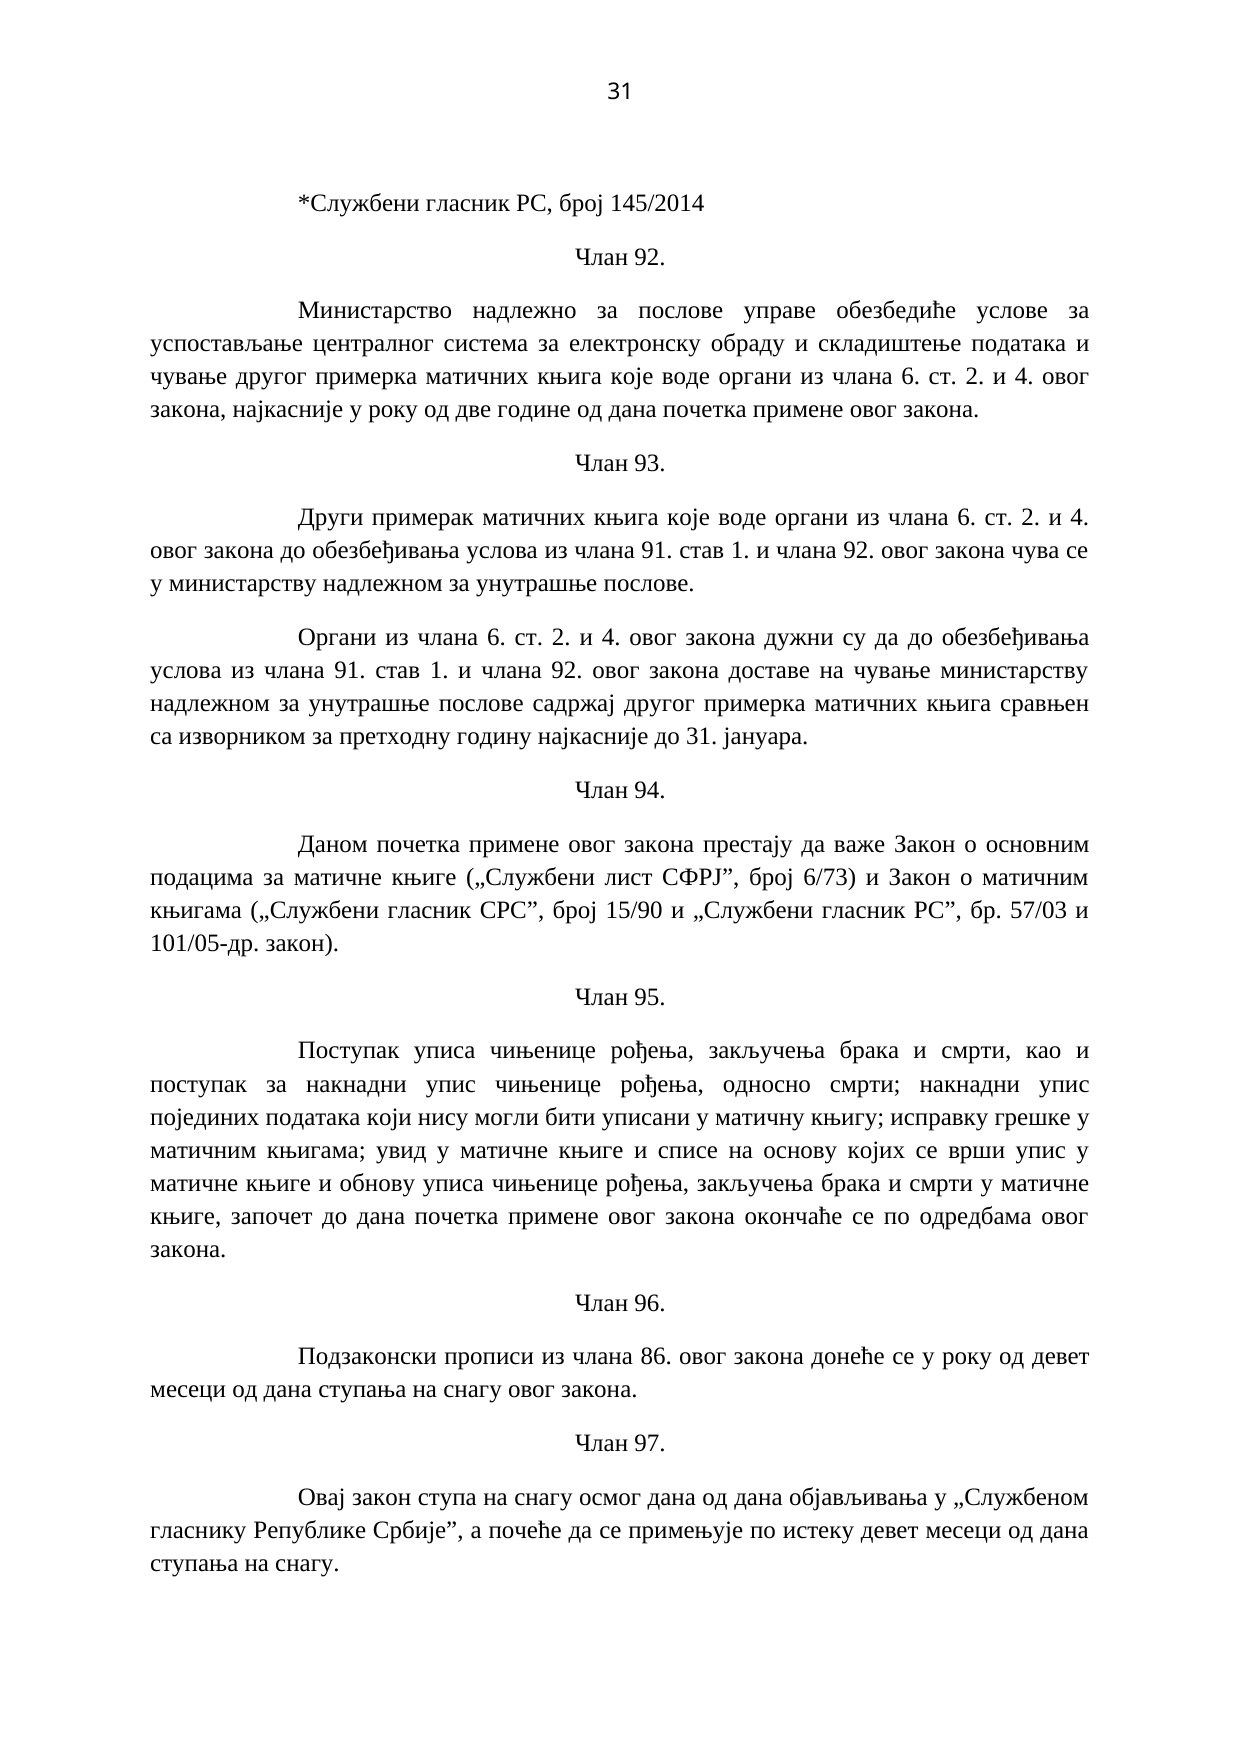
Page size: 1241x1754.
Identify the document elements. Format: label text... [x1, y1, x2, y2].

text Члан 96. [150, 1288, 1090, 1316]
text Члан 92. [150, 242, 1090, 270]
text Министарство надлежно за послове управе обезбедиће услове за успостављање централног система за електронску обраду и складиштење података и чување другог примерка матичних књига које воде органи из члана 6. ст. 2. и 4. овог закона, најкасније у року од две године од дана почетка примене овог закона. [150, 295, 1090, 423]
text Поступак уписа чињенице рођења, закључења брака и смрти, као и поступак за накнадни упис чињенице рођења, односно смрти; накнадни упис појединих података који нису могли бити уписани у матичну књигу; исправку грешке у матичним књигама; увид у матичне књиге и списе на основу којих се врши упис у матичне књиге и обнову уписа чињенице рођења, закључења брака и смрти у матичне књиге, започет до дана почетка примене овог закона окончаће се по одредбама овог закона. [150, 1036, 1090, 1262]
text Члан 93. [150, 448, 1090, 477]
text Члан 95. [150, 982, 1090, 1011]
text Члан 97. [150, 1428, 1090, 1457]
text *Службени гласник РС, број 145/2014 [150, 188, 1090, 216]
text Овај закон ступа на снагу осмог дана од дана објављивања у „Службеном гласнику Републике Србије”, а почеће да се примењује по истеку девет месеци од дана ступања на снагу. [150, 1482, 1090, 1577]
text Органи из члана 6. ст. 2. и 4. овог закона дужни су да до обезбеђивања услова из члана 91. став 1. и члана 92. овог закона доставе на чување министарству надлежном за унутрашње послове садржај другог примерка матичних књига сравњен са изворником за претходну годину најкасније до 31. јануара. [150, 622, 1090, 750]
text Даном почетка примене овог закона престају да важе Закон о основним подацима за матичне књиге („Службени лист СФРЈ”, број 6/73) и Закон о матичним књигама („Службени гласник СРС”, број 15/90 и „Службени гласник РС”, бр. 57/03 и 101/05-др. закон). [150, 829, 1090, 957]
text Подзаконски прописи из члана 86. овог закона донеће се у року од девет месеци од дана ступања на снагу овог закона. [150, 1341, 1090, 1403]
text Члан 94. [150, 775, 1090, 804]
text Други примерак матичних књига које воде органи из члана 6. ст. 2. и 4. овог закона до обезбеђивања услова из члана 91. став 1. и члана 92. овог закона чува се у министарству надлежном за унутрашње послове. [150, 502, 1090, 597]
